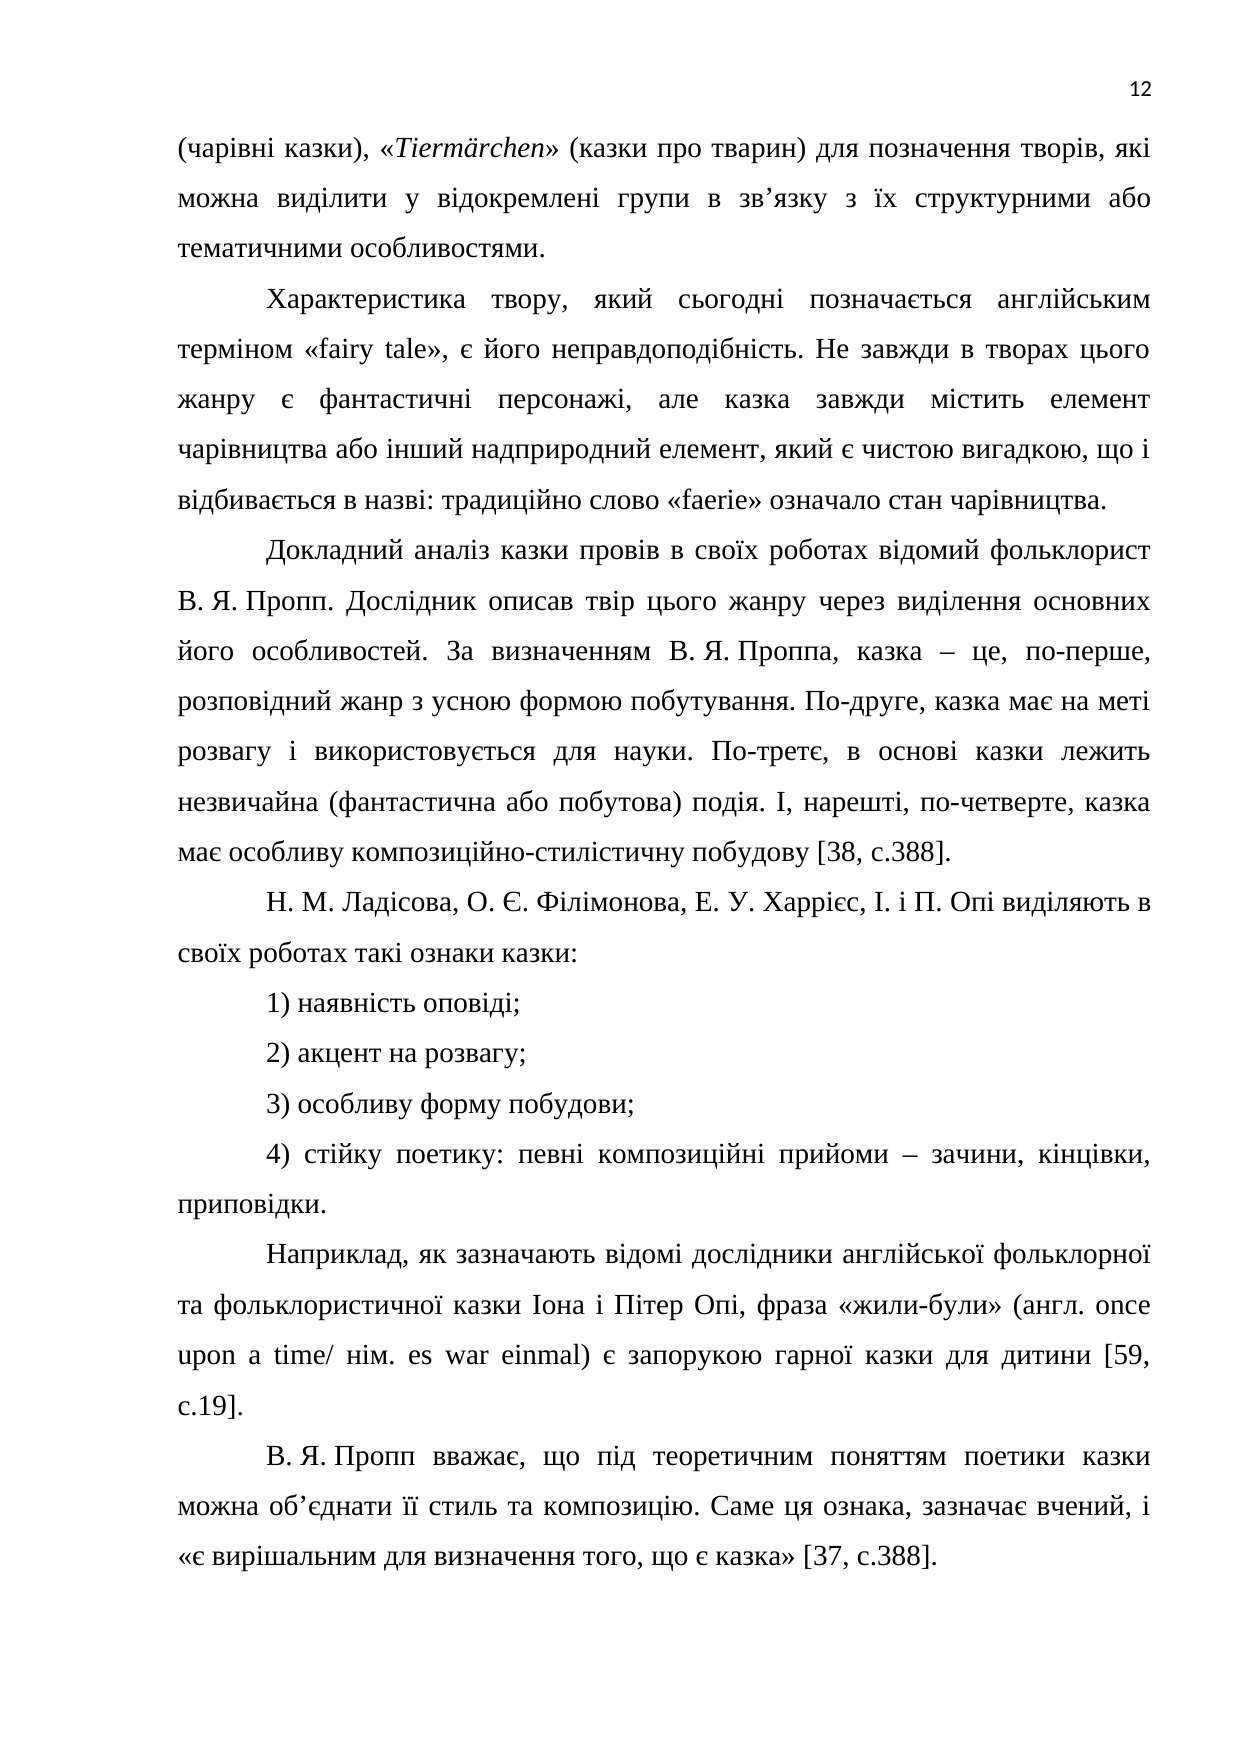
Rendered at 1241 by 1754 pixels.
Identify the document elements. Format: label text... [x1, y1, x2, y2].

text 2) акцент на розвагу; [177, 1035, 1152, 1069]
text 4) стійку поетику: певні композиційні прийоми – зачини, кінцівки, приповідки. [177, 1136, 1152, 1220]
text Докладний аналіз казки провів в своїх роботах відомий фольклорист В. Я. Пропп. Дослідник описав твір цього жанру через виділення основних його особливостей. За визначенням В. Я. Проппа, казка – це, по-перше, розповідний жанр з усною формою побутування. По-друге, казка має на меті розвагу і використовується для науки. По-третє, в основі казки лежить незвичайна (фантастична або побутова) подія. І, нарешті, по-четверте, казка має особливу композиційно-стилістичну побудову [38, с.388]. [177, 532, 1152, 868]
text В. Я. Пропп вважає, що під теоретичним поняттям поетики казки можна об’єднати її стиль та композицію. Саме ця ознака, зазначає вчений, і «є вирішальним для визначення того, що є казка» [37, с.388]. [177, 1438, 1152, 1572]
text 3) особливу форму побудови; [177, 1086, 1152, 1119]
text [177, 130, 1152, 264]
text Наприклад, як зазначають відомі дослідники англійської фольклорної та фольклористичної казки Іона і Пітер Опі, фраза «жили-були» (англ. once upon a time/ нім. es war einmal) є запорукою гарної казки для дитини [59, с.19]. [177, 1237, 1152, 1421]
text Характеристика твору, який сьогодні позначається англійським терміном «fairy tale», є його неправдоподібність. Не завжди в творах цього жанру є фантастичні персонажі, але казка завжди містить елемент чарівництва або інший надприродний елемент, який є чистою вигадкою, що і відбивається в назві: традиційно слово «faerie» означало стан чарівництва. [177, 281, 1152, 516]
text 1) наявність оповіді; [177, 985, 1152, 1019]
text Н. М. Ладісова, О. Є. Філімонова, Е. У. Харрієс, І. і П. Опі виділяють в своїх роботах такі ознаки казки: [177, 884, 1152, 968]
